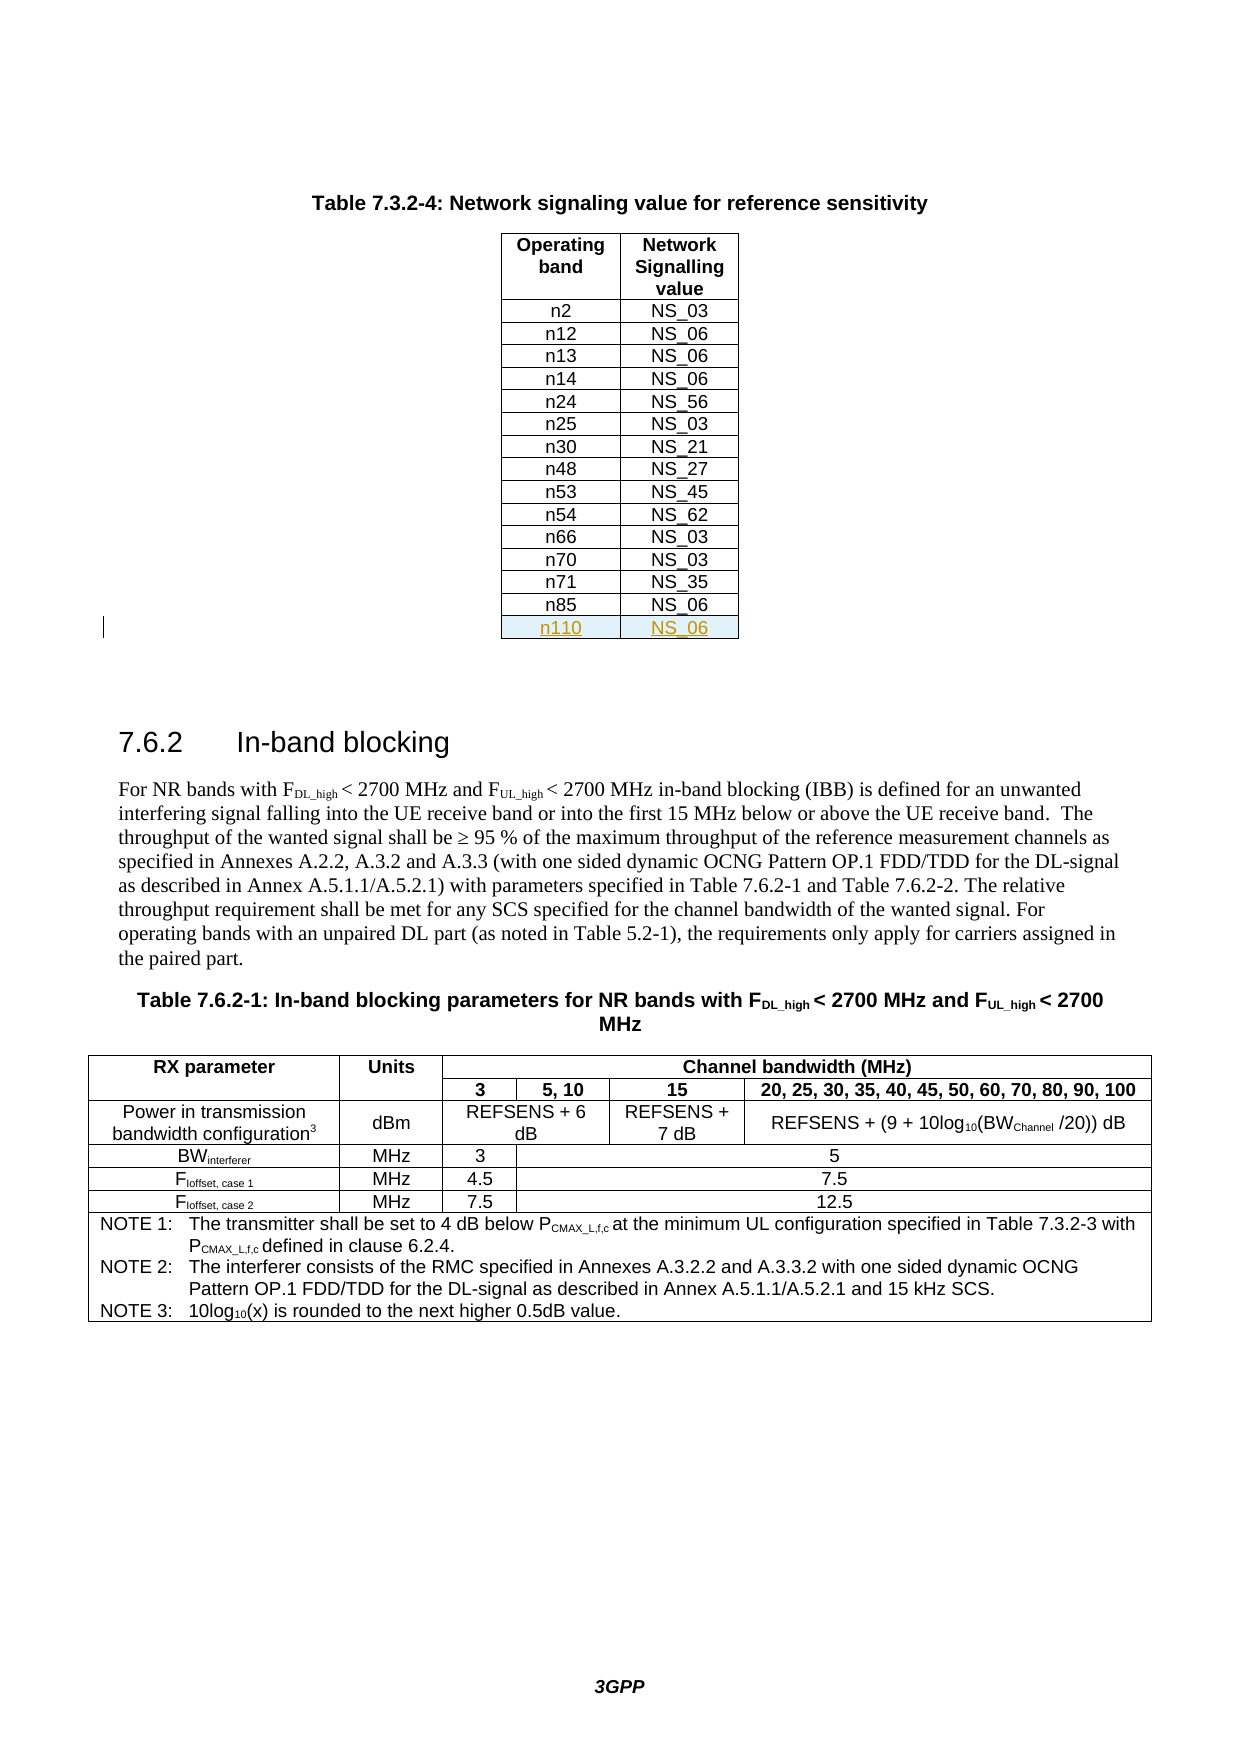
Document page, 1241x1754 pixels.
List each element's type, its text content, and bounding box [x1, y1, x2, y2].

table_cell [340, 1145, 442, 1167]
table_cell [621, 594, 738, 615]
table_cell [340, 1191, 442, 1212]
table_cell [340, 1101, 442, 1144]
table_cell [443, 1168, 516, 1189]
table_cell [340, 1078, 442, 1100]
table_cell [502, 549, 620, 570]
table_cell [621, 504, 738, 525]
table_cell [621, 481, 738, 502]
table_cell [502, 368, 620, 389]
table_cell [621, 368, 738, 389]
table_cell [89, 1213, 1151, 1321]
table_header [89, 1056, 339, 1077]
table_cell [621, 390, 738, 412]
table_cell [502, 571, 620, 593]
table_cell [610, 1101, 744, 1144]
subtitle 7.6.2 In-band blocking [118, 725, 1122, 758]
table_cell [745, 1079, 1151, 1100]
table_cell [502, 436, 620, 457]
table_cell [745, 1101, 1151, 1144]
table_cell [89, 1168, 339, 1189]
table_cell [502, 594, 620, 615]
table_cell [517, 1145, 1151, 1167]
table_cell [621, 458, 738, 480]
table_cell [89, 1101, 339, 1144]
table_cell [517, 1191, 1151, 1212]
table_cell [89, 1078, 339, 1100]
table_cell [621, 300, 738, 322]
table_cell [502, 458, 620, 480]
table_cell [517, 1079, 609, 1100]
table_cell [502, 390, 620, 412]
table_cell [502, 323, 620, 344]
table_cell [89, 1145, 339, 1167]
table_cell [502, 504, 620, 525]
text Table 7.6.2-1: In-band blocking parameters for NR bands with FDL_high < 2700 MHz and FUL_high < 2700 MHz [118, 988, 1122, 1036]
text For NR bands with FDL_high < 2700 MHz and FUL_high < 2700 MHz in-band blocking (IBB) is defined for an unwanted interfering signal falling into the UE receive band or into the first 15 MHz below or above the UE receive band. The throughput of the wanted signal shall be ≥ 95 % of the maximum throughput of the reference measurement channels as specified in Annexes A.2.2, A.3.2 and A.3.3 (with one sided dynamic OCNG Pattern OP.1 FDD/TDD for the DL-signal as described in Annex A.5.1.1/A.5.2.1) with parameters specified in Table 7.6.2-1 and Table 7.6.2-2. The relative throughput requirement shall be met for any SCS specified for the channel bandwidth of the wanted signal. For operating bands with an unpaired DL part (as noted in Table 5.2-1), the requirements only apply for carriers assigned in the paired part. [118, 777, 1122, 969]
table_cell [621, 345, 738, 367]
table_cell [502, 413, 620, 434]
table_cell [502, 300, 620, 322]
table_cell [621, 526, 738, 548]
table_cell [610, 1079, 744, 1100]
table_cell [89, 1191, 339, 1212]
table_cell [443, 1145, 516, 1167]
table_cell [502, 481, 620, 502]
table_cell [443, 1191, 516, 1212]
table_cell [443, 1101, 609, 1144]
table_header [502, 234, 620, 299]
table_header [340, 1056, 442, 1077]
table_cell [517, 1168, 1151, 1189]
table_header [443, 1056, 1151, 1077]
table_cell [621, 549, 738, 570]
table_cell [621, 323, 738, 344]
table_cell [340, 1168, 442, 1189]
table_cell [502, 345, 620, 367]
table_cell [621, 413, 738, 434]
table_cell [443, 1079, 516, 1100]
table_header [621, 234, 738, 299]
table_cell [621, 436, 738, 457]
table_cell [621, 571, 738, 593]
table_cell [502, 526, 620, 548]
text Table 7.3.2-4: Network signaling value for reference sensitivity [118, 191, 1122, 214]
